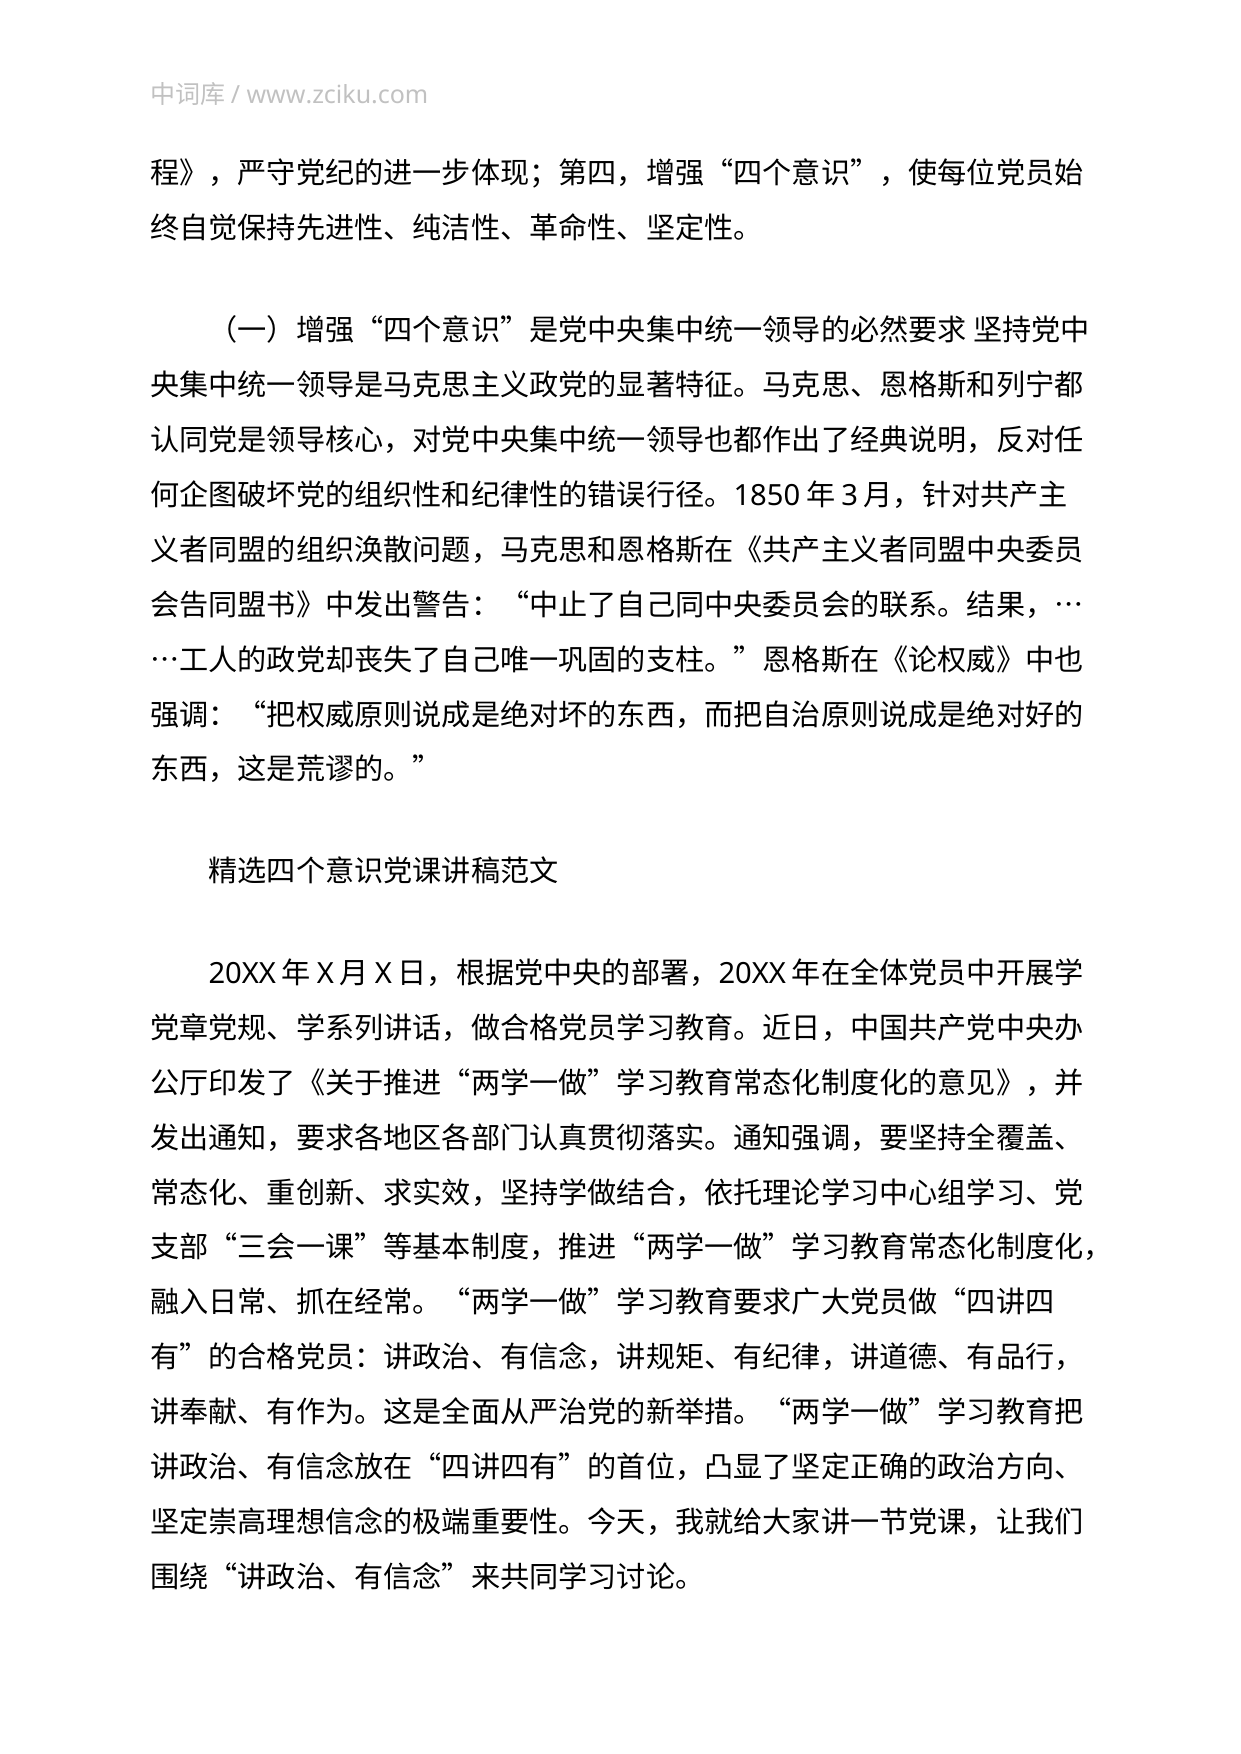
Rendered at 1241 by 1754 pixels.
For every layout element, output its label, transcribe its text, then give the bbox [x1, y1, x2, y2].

text 20XX年X月X日，根据党中央的部署，20XX年在全体党员中开展学党章党规、学系列讲话，做合格党员学习教育。近日，中国共产党中央办公厅印发了《关于推进“两学一做”学习教育常态化制度化的意见》，并发出通知，要求各地区各部门认真贯彻落实。通知强调，要坚持全覆盖、常态化、重创新、求实效，坚持学做结合，依托理论学习中心组学习、党支部“三会一课”等基本制度，推进“两学一做”学习教育常态化制度化，融入日常、抓在经常。“两学一做”学习教育要求广大党员做“四讲四有”的合格党员：讲政治、有信念，讲规矩、有纪律，讲道德、有品行，讲奉献、有作为。这是全面从严治党的新举措。“两学一做”学习教育把讲政治、有信念放在“四讲四有”的首位，凸显了坚定正确的政治方向、坚定崇高理想信念的极端重要性。今天，我就给大家讲一节党课，让我们围绕“讲政治、有信念”来共同学习讨论。 [150, 949, 1090, 1596]
text （一）增强“四个意识”是党中央集中统一领导的必然要求 坚持党中央集中统一领导是马克思主义政党的显著特征。马克思、恩格斯和列宁都认同党是领导核心，对党中央集中统一领导也都作出了经典说明，反对任何企图破坏党的组织性和纪律性的错误行径。1850年3月，针对共产主义者同盟的组织涣散问题，马克思和恩格斯在《共产主义者同盟中央委员会告同盟书》中发出警告：“中止了自己同中央委员会的联系。结果，……工人的政党却丧失了自己唯一巩固的支柱。”恩格斯在《论权威》中也强调：“把权威原则说成是绝对坏的东西，而把自治原则说成是绝对好的东西，这是荒谬的。” [150, 307, 1090, 788]
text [150, 150, 1090, 247]
text 精选四个意识党课讲稿范文 [150, 848, 1090, 890]
